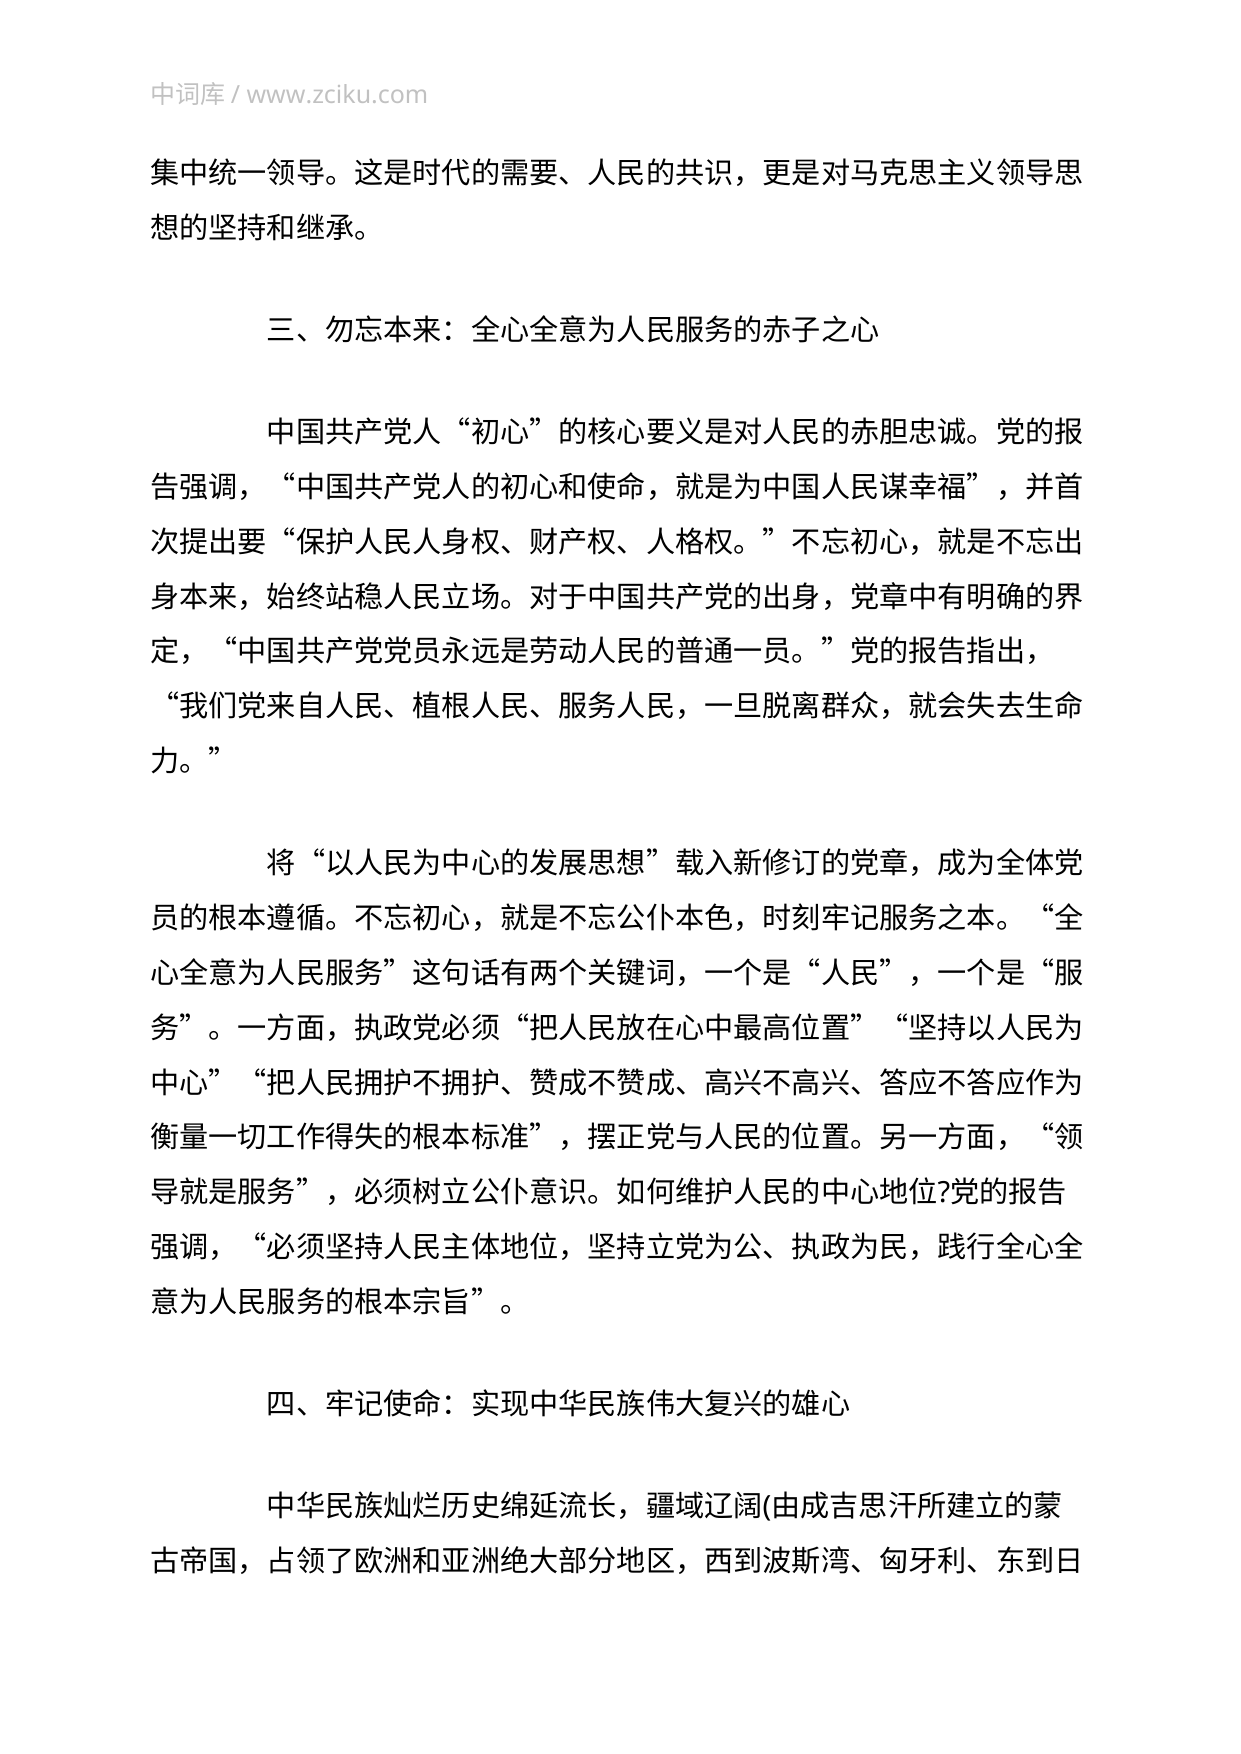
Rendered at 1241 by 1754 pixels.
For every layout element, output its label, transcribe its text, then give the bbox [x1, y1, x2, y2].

text 将“以人民为中心的发展思想”载入新修订的党章，成为全体党员的根本遵循。不忘初心，就是不忘公仆本色，时刻牢记服务之本。“全心全意为人民服务”这句话有两个关键词，一个是“人民”，一个是“服务”。一方面，执政党必须“把人民放在心中最高位置”“坚持以人民为中心”“把人民拥护不拥护、赞成不赞成、高兴不高兴、答应不答应作为衡量一切工作得失的根本标准”，摆正党与人民的位置。另一方面，“领导就是服务”，必须树立公仆意识。如何维护人民的中心地位?党的报告强调，“必须坚持人民主体地位，坚持立党为公、执政为民，践行全心全意为人民服务的根本宗旨”。 [150, 839, 1090, 1321]
text 中国共产党人“初心”的核心要义是对人民的赤胆忠诚。党的报告强调，“中国共产党人的初心和使命，就是为中国人民谋幸福”，并首次提出要“保护人民人身权、财产权、人格权。”不忘初心，就是不忘出身本来，始终站稳人民立场。对于中国共产党的出身，党章中有明确的界定，“中国共产党党员永远是劳动人民的普通一员。”党的报告指出，“我们党来自人民、植根人民、服务人民，一旦脱离群众，就会失去生命力。” [150, 408, 1090, 780]
text 四、牢记使命：实现中华民族伟大复兴的雄心 [150, 1381, 1090, 1423]
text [150, 150, 1090, 247]
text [150, 1482, 1090, 1580]
text 三、勿忘本来：全心全意为人民服务的赤子之心 [150, 307, 1090, 349]
